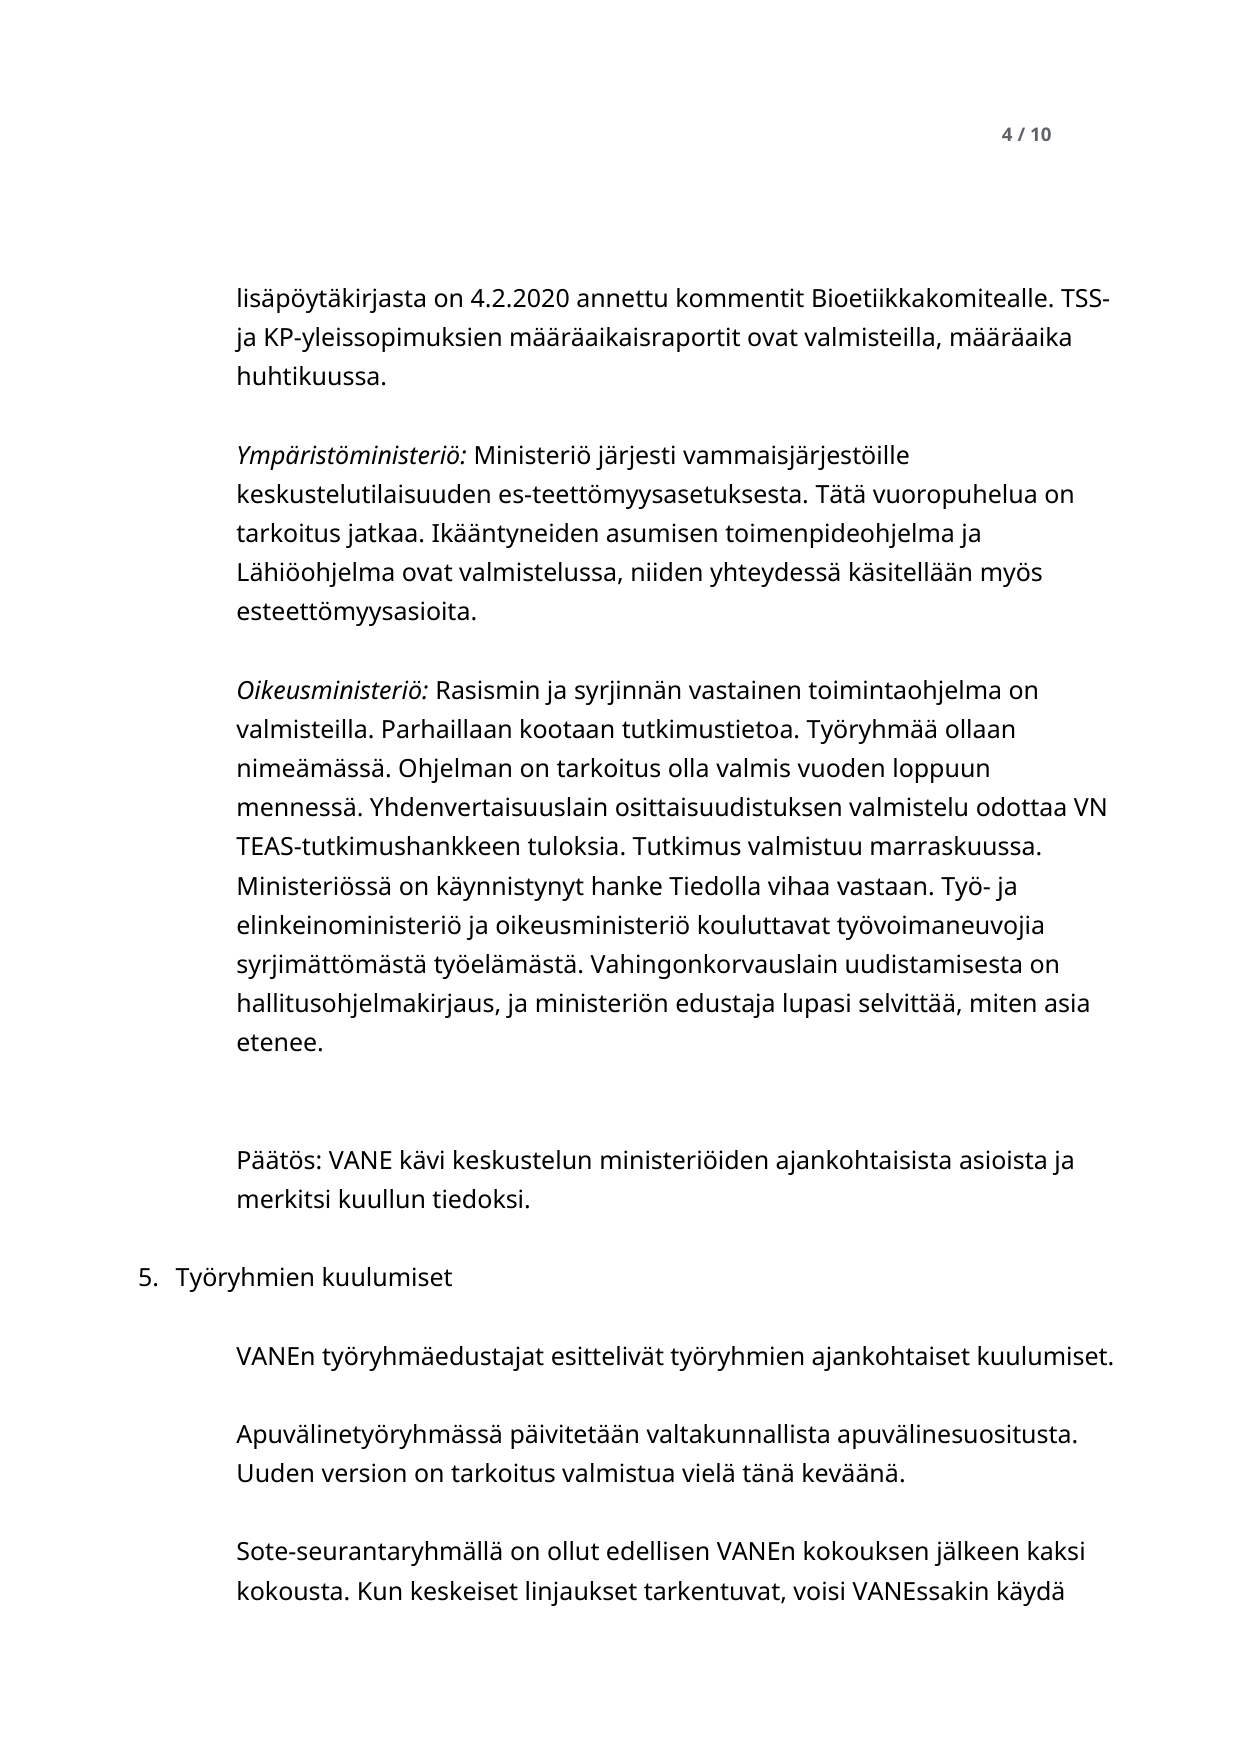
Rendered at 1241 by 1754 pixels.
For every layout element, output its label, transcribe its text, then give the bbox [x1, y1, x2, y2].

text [236, 1534, 1122, 1607]
text Päätös: VANE kävi keskustelun ministeriöiden ajankohtaisista asioista ja merkitsi kuullun tiedoksi. [236, 1142, 1122, 1216]
text Ympäristöministeriö: Ministeriö järjesti vammaisjärjestöille keskustelutilaisuuden es-teettömyysasetuksesta. Tätä vuoropuhelua on tarkoitus jatkaa. Ikääntyneiden asumisen toimenpideohjelma ja Lähiöohjelma ovat valmistelussa, niiden yhteydessä käsitellään myös esteettömyysasioita. [236, 437, 1122, 628]
text Oikeusministeriö: Rasismin ja syrjinnän vastainen toimintaohjelma on valmisteilla. Parhaillaan kootaan tutkimustietoa. Työryhmää ollaan nimeämässä. Ohjelman on tarkoitus olla valmis vuoden loppuun mennessä. Yhdenvertaisuuslain osittaisuudistuksen valmistelu odottaa VN TEAS-tutkimushankkeen tuloksia. Tutkimus valmistuu marraskuussa. Ministeriössä on käynnistynyt hanke Tiedolla vihaa vastaan. Työ- ja elinkeinoministeriö ja oikeusministeriö kouluttavat työvoimaneuvojia syrjimättömästä työelämästä. Vahingonkorvauslain uudistamisesta on hallitusohjelmakirjaus, ja ministeriön edustaja lupasi selvittää, miten asia etenee. [236, 672, 1122, 1059]
list Työryhmien kuulumiset [138, 1260, 1122, 1294]
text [236, 281, 1122, 393]
text Apuvälinetyöryhmässä päivitetään valtakunnallista apuvälinesuositusta. Uuden version on tarkoitus valmistua vielä tänä keväänä. [236, 1416, 1122, 1490]
text VANEn työryhmäedustajat esittelivät työryhmien ajankohtaiset kuulumiset. [100, 1338, 1122, 1372]
